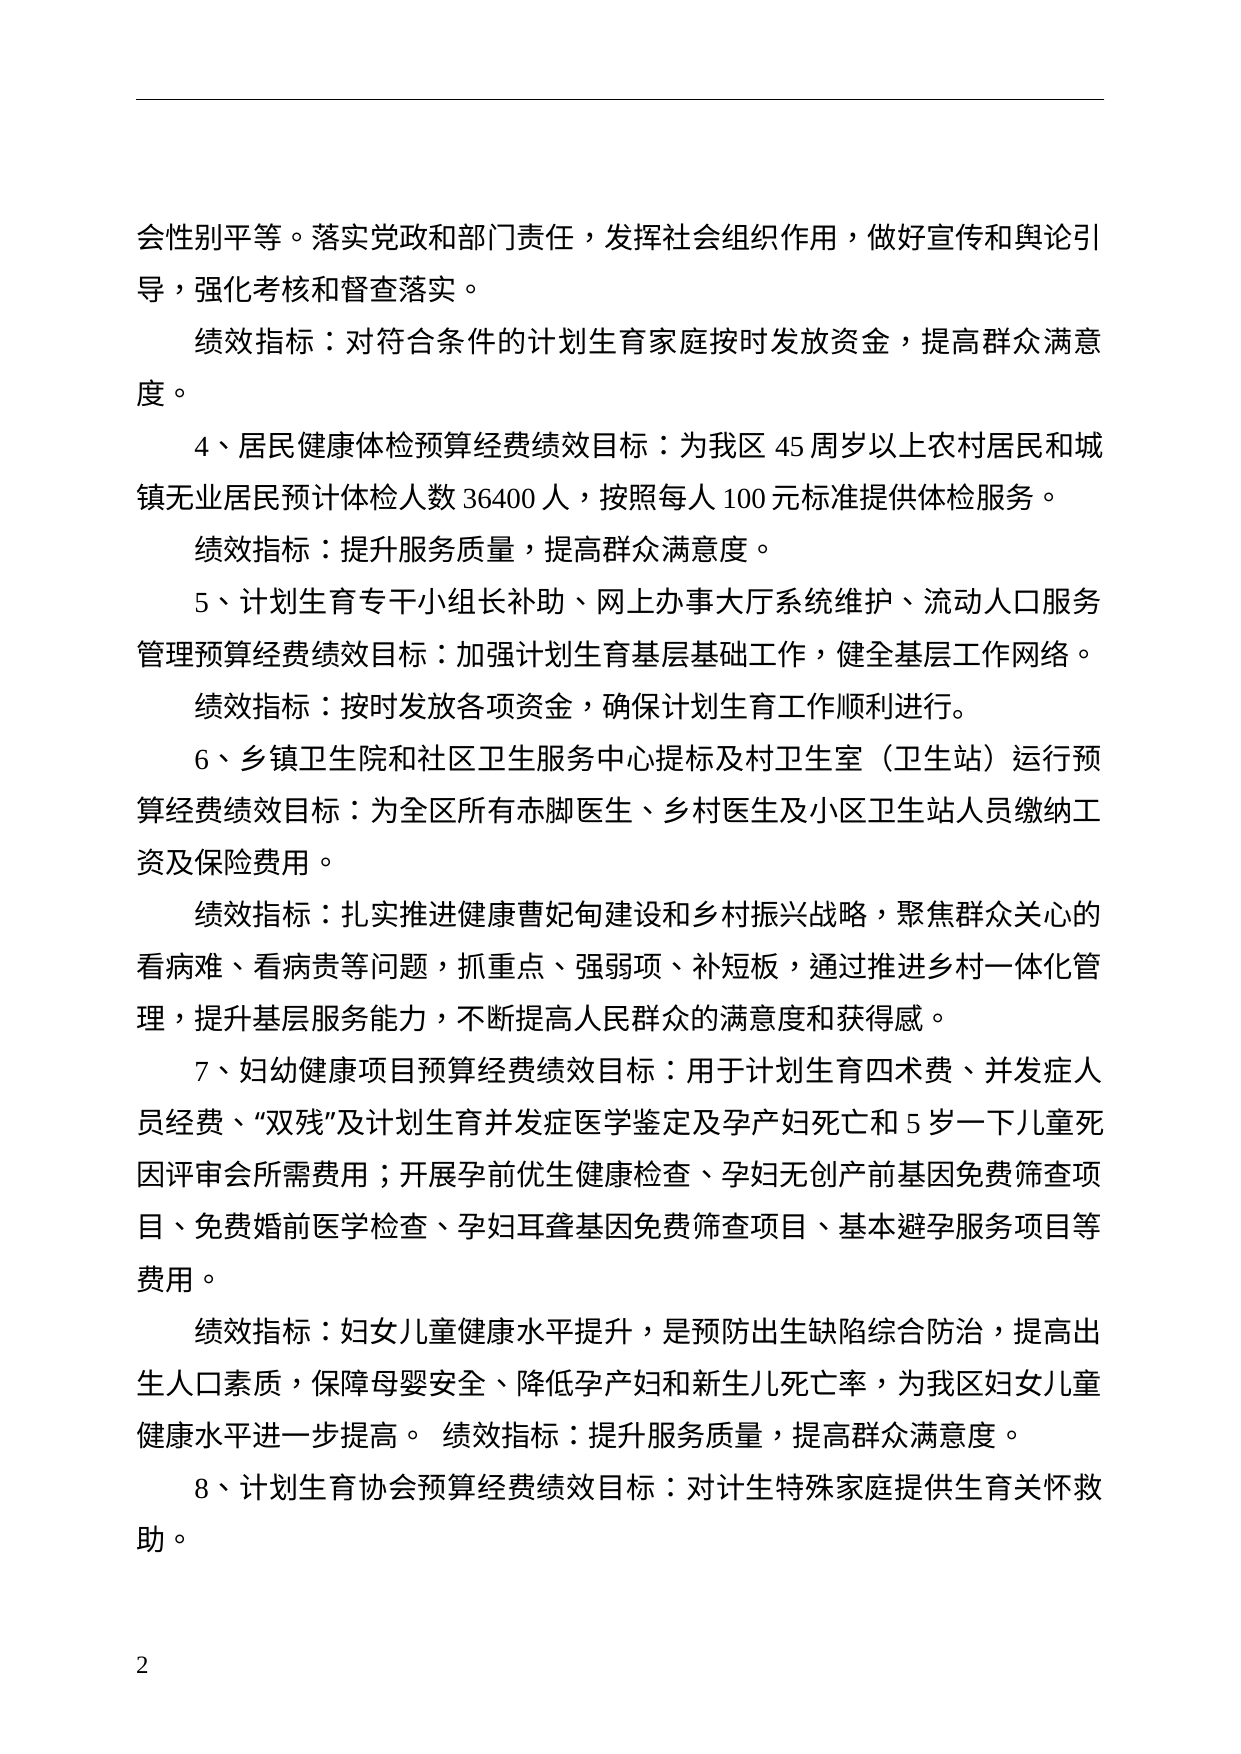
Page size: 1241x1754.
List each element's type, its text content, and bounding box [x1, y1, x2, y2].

text 绩效指标：妇女儿童健康水平提升，是预防出生缺陷综合防治，提高出生人口素质，保障母婴安全、降低孕产妇和新生儿死亡率，为我区妇女儿童健康水平进一步提高。 绩效指标：提升服务质量，提高群众满意度。 [136, 1300, 1104, 1457]
text 绩效指标：按时发放各项资金，确保计划生育工作顺利进行。 [136, 675, 1104, 727]
text 绩效指标：扎实推进健康曹妃甸建设和乡村振兴战略，聚焦群众关心的看病难、看病贵等问题，抓重点、强弱项、补短板，通过推进乡村一体化管理，提升基层服务能力，不断提高人民群众的满意度和获得感。 [136, 884, 1104, 1040]
text 绩效指标：提升服务质量，提高群众满意度。 [136, 519, 1104, 571]
text 绩效指标：对符合条件的计划生育家庭按时发放资金，提高群众满意度。 [136, 311, 1104, 415]
text 6、乡镇卫生院和社区卫生服务中心提标及村卫生室（卫生站）运行预算经费绩效目标：为全区所有赤脚医生、乡村医生及小区卫生站人员缴纳工资及保险费用。 [136, 727, 1104, 884]
text 4、居民健康体检预算经费绩效目标：为我区45周岁以上农村居民和城镇无业居民预计体检人数36400人，按照每人100元标准提供体检服务。 [136, 415, 1104, 519]
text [136, 207, 1104, 311]
text 5、计划生育专干小组长补助、网上办事大厅系统维护、流动人口服务管理预算经费绩效目标：加强计划生育基层基础工作，健全基层工作网络。 [136, 571, 1104, 675]
text 7、妇幼健康项目预算经费绩效目标：用于计划生育四术费、并发症人员经费、“双残”及计划生育并发症医学鉴定及孕产妇死亡和5岁一下儿童死因评审会所需费用；开展孕前优生健康检查、孕妇无创产前基因免费筛查项目、免费婚前医学检查、孕妇耳聋基因免费筛查项目、基本避孕服务项目等费用。 [136, 1040, 1104, 1300]
text 8、计划生育协会预算经费绩效目标：对计生特殊家庭提供生育关怀救助。 [136, 1457, 1104, 1561]
